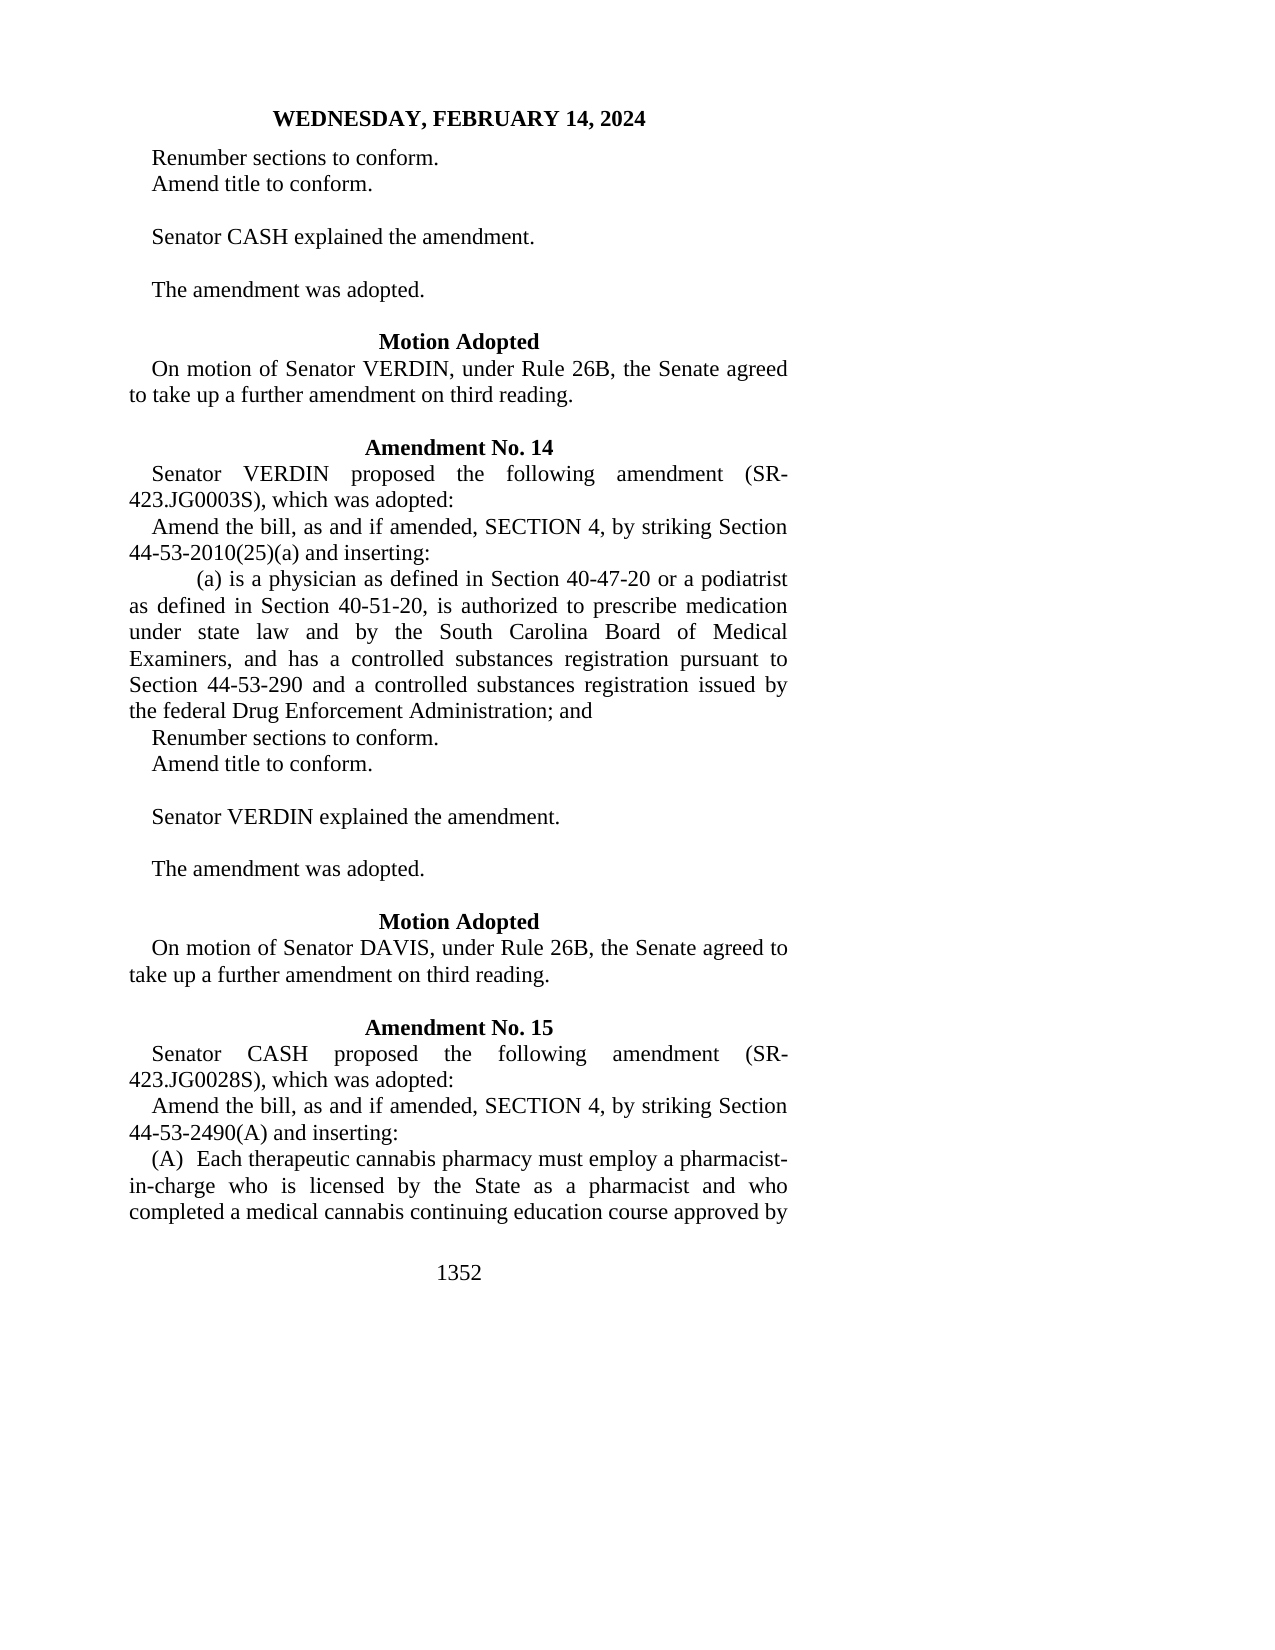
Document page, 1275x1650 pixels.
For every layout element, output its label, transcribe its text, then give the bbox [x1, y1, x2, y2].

text Senator VERDIN explained the amendment. [129, 803, 789, 829]
text Renumber sections to conform. [129, 724, 789, 750]
text Renumber sections to conform. [129, 144, 789, 170]
text Amendment No. 14 [129, 434, 789, 460]
text On motion of Senator VERDIN, under Rule 26B, the Senate agreed to take up a further amendment on third reading. [129, 355, 789, 407]
text Amend the bill, as and if amended, SECTION 4, by striking Section 44-53-2010(25)(a) and inserting: [129, 513, 789, 566]
text The amendment was adopted. [129, 276, 789, 302]
text Senator CASH explained the amendment. [129, 223, 789, 249]
text Amend the bill, as and if amended, SECTION 4, by striking Section 44-53-2490(A) and inserting: [129, 1093, 789, 1145]
text Amend title to conform. [129, 170, 789, 197]
text Motion Adopted [129, 908, 789, 934]
text Motion Adopted [129, 328, 789, 355]
text Amendment No. 15 [129, 1013, 789, 1040]
text Amend title to conform. [129, 750, 789, 776]
text The amendment was adopted. [129, 855, 789, 882]
text Senator VERDIN proposed the following amendment (SR-423.JG0003S), which was adopted: [129, 460, 789, 513]
text Senator CASH proposed the following amendment (SR-423.JG0028S), which was adopted: [129, 1040, 789, 1093]
text On motion of Senator DAVIS, under Rule 26B, the Senate agreed to take up a further amendment on third reading. [129, 934, 789, 987]
